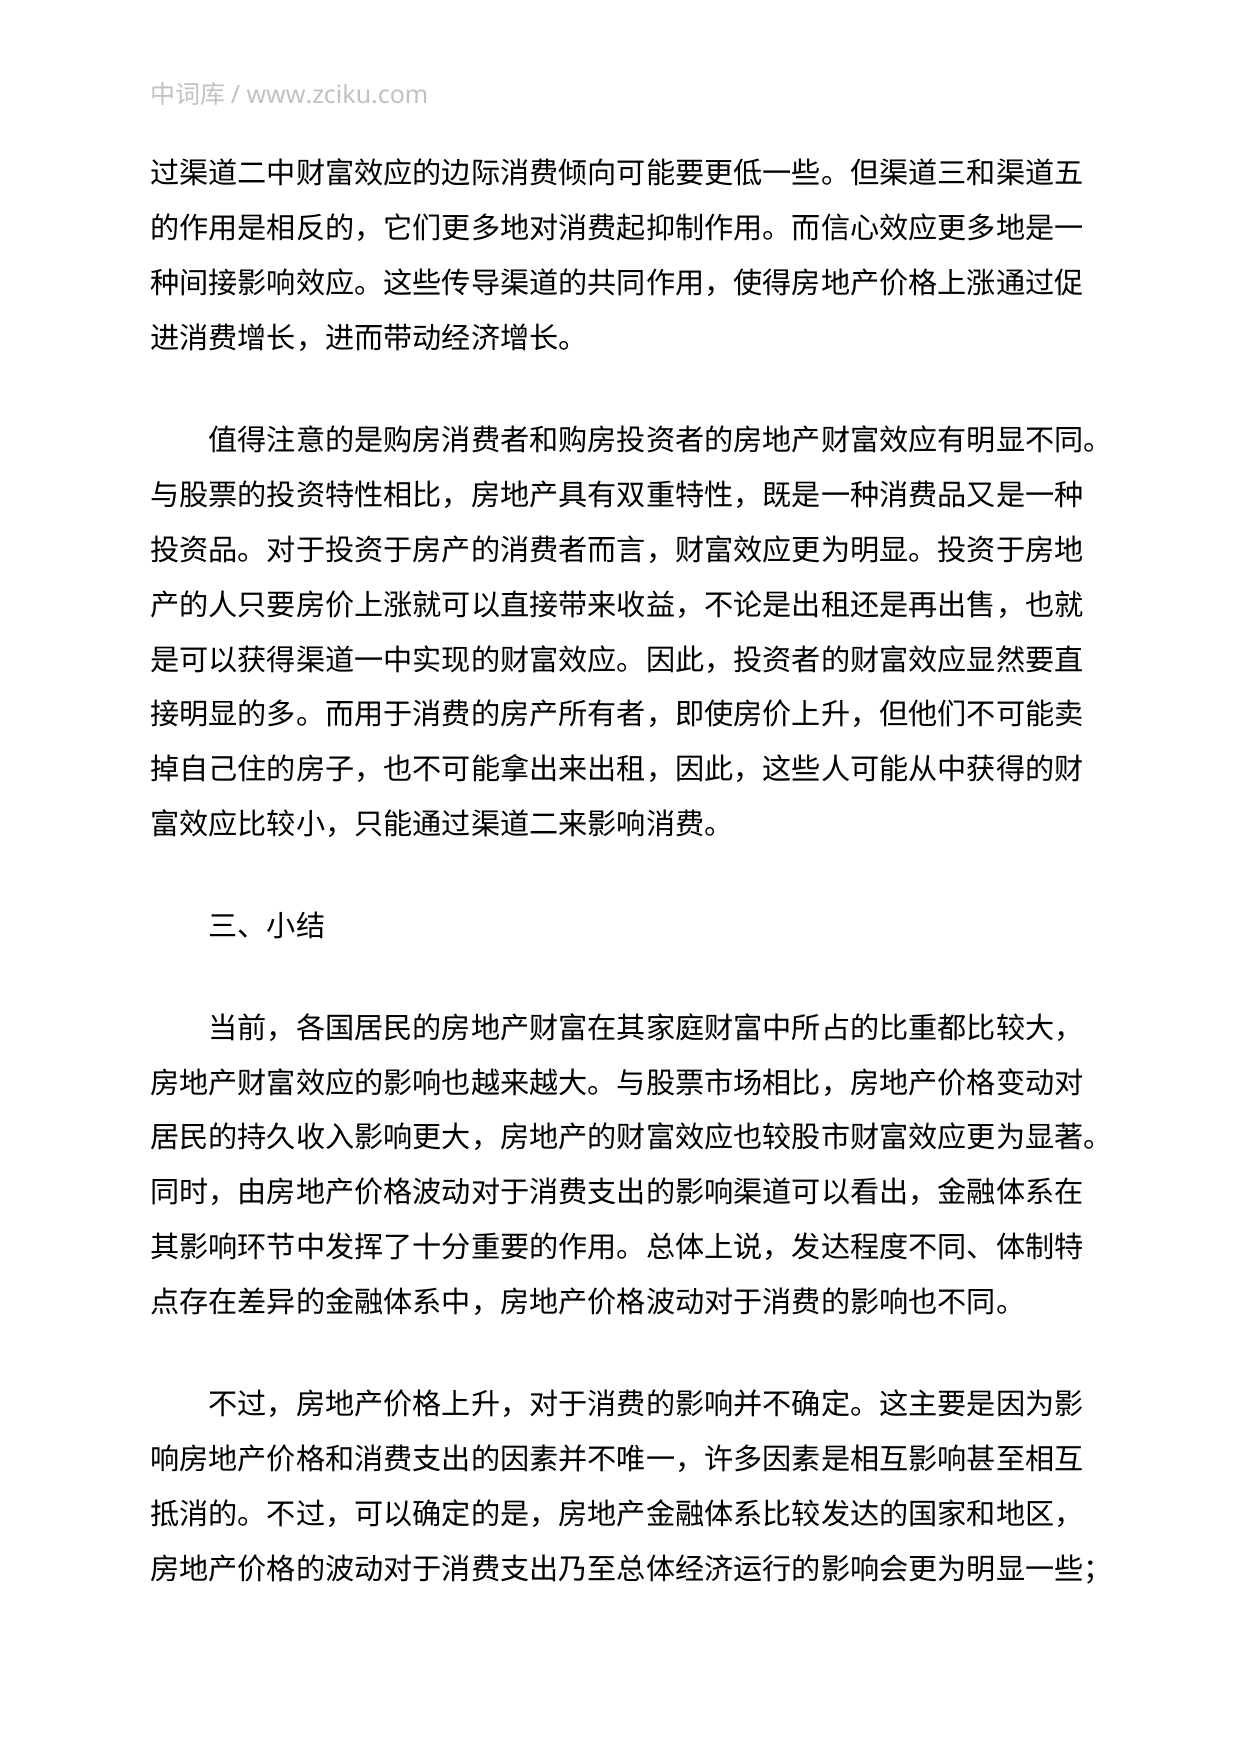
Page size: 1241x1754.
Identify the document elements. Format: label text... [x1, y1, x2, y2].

text 值得注意的是购房消费者和购房投资者的房地产财富效应有明显不同。与股票的投资特性相比，房地产具有双重特性，既是一种消费品又是一种投资品。对于投资于房产的消费者而言，财富效应更为明显。投资于房地产的人只要房价上涨就可以直接带来收益，不论是出租还是再出售，也就是可以获得渠道一中实现的财富效应。因此，投资者的财富效应显然要直接明显的多。而用于消费的房产所有者，即使房价上升，但他们不可能卖掉自己住的房子，也不可能拿出来出租，因此，这些人可能从中获得的财富效应比较小，只能通过渠道二来影响消费。 [150, 416, 1090, 843]
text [150, 1381, 1090, 1587]
text 当前，各国居民的房地产财富在其家庭财富中所占的比重都比较大，房地产财富效应的影响也越来越大。与股票市场相比，房地产价格变动对居民的持久收入影响更大，房地产的财富效应也较股市财富效应更为显著。同时，由房地产价格波动对于消费支出的影响渠道可以看出，金融体系在其影响环节中发挥了十分重要的作用。总体上说，发达程度不同、体制特点存在差异的金融体系中，房地产价格波动对于消费的影响也不同。 [150, 1004, 1090, 1321]
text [150, 150, 1090, 357]
text 三、小结 [150, 902, 1090, 945]
